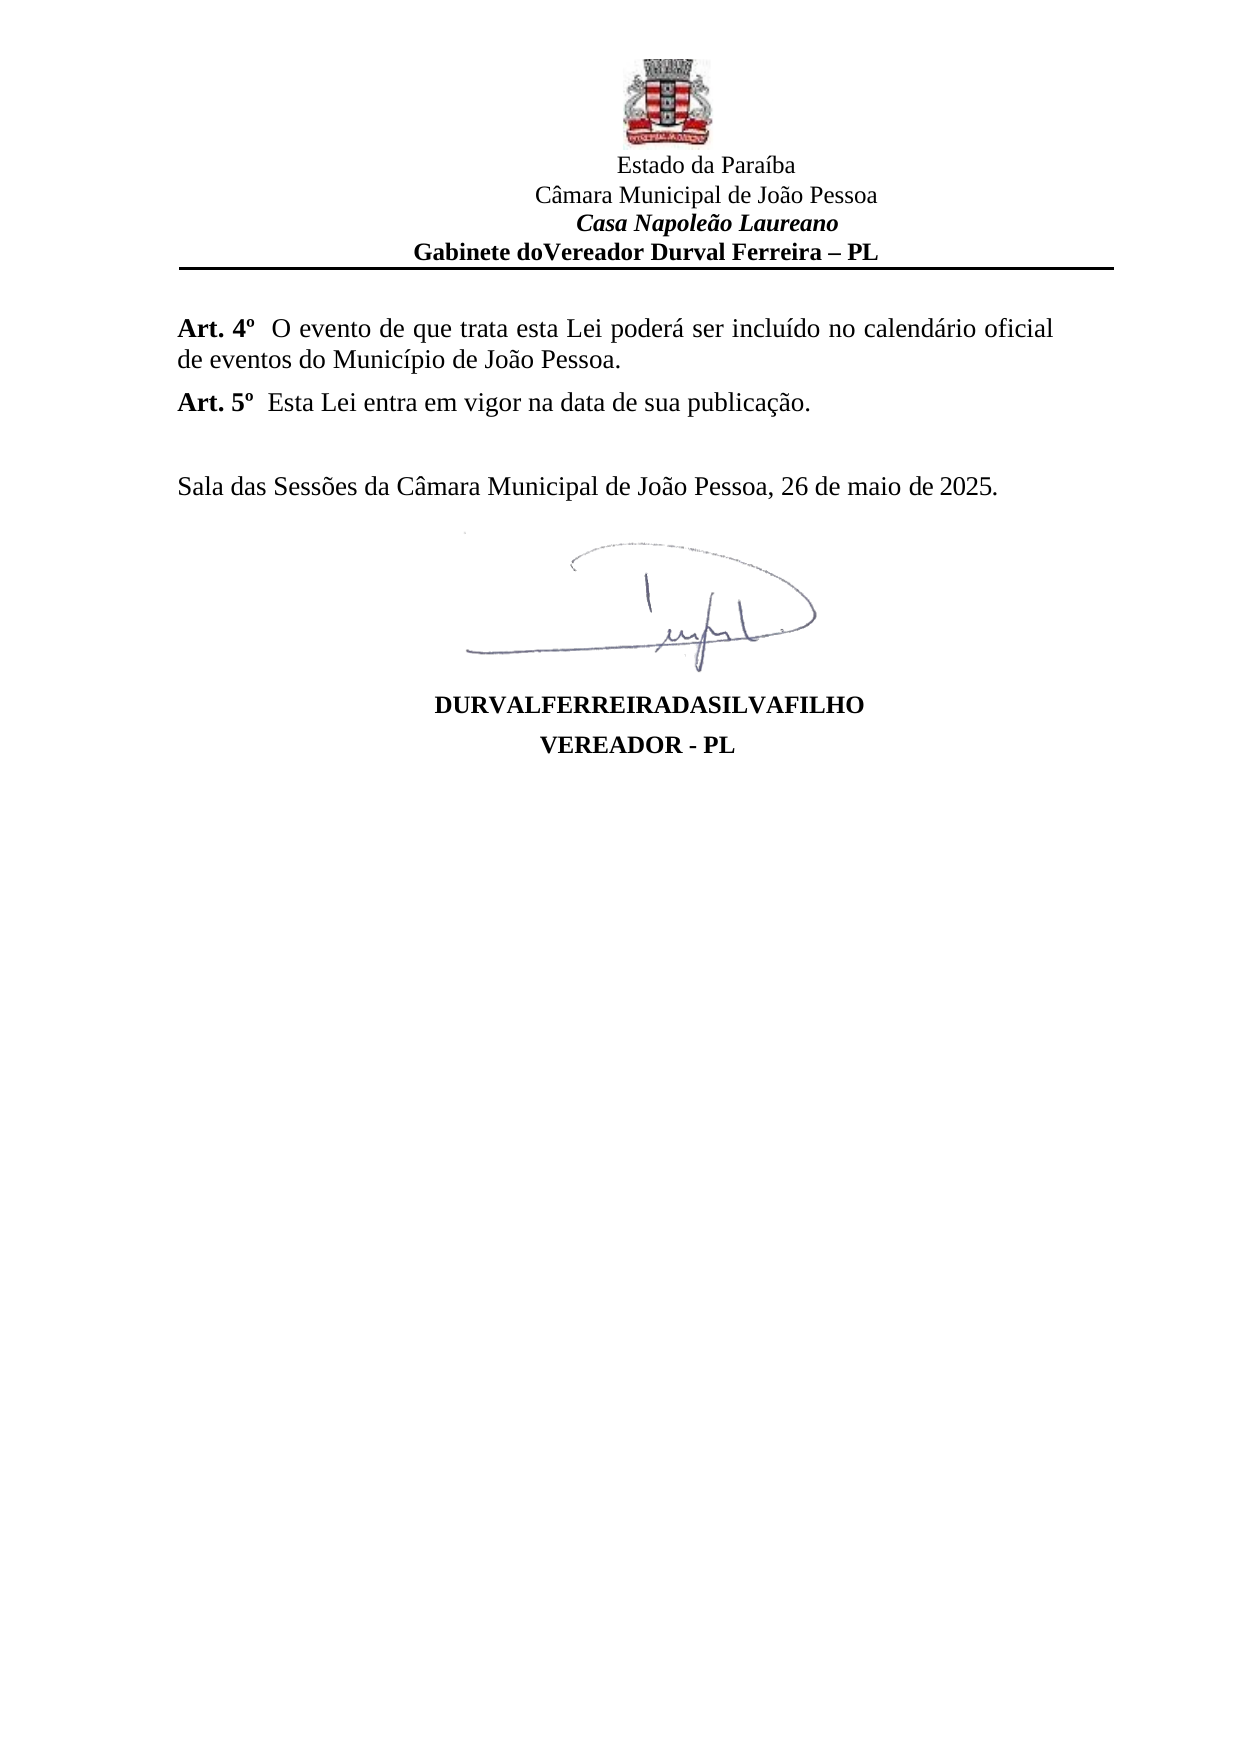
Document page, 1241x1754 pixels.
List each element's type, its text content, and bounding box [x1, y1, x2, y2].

text DURVALFERREIRADASILVAFILHO [177, 512, 1122, 718]
text VEREADOR - PL [177, 731, 1054, 759]
text Art. 5º Esta Lei entra em vigor na data de sua publicação. [177, 386, 1054, 417]
text Art. 4º O evento de que trata esta Lei poderá ser incluído no calendário oficial de eventos do Município de João Pessoa. [177, 312, 1054, 374]
picture [622, 59, 714, 150]
text Sala das Sessões da Câmara Municipal de João Pessoa, 26 de maio de 2025. [147, 470, 1122, 501]
